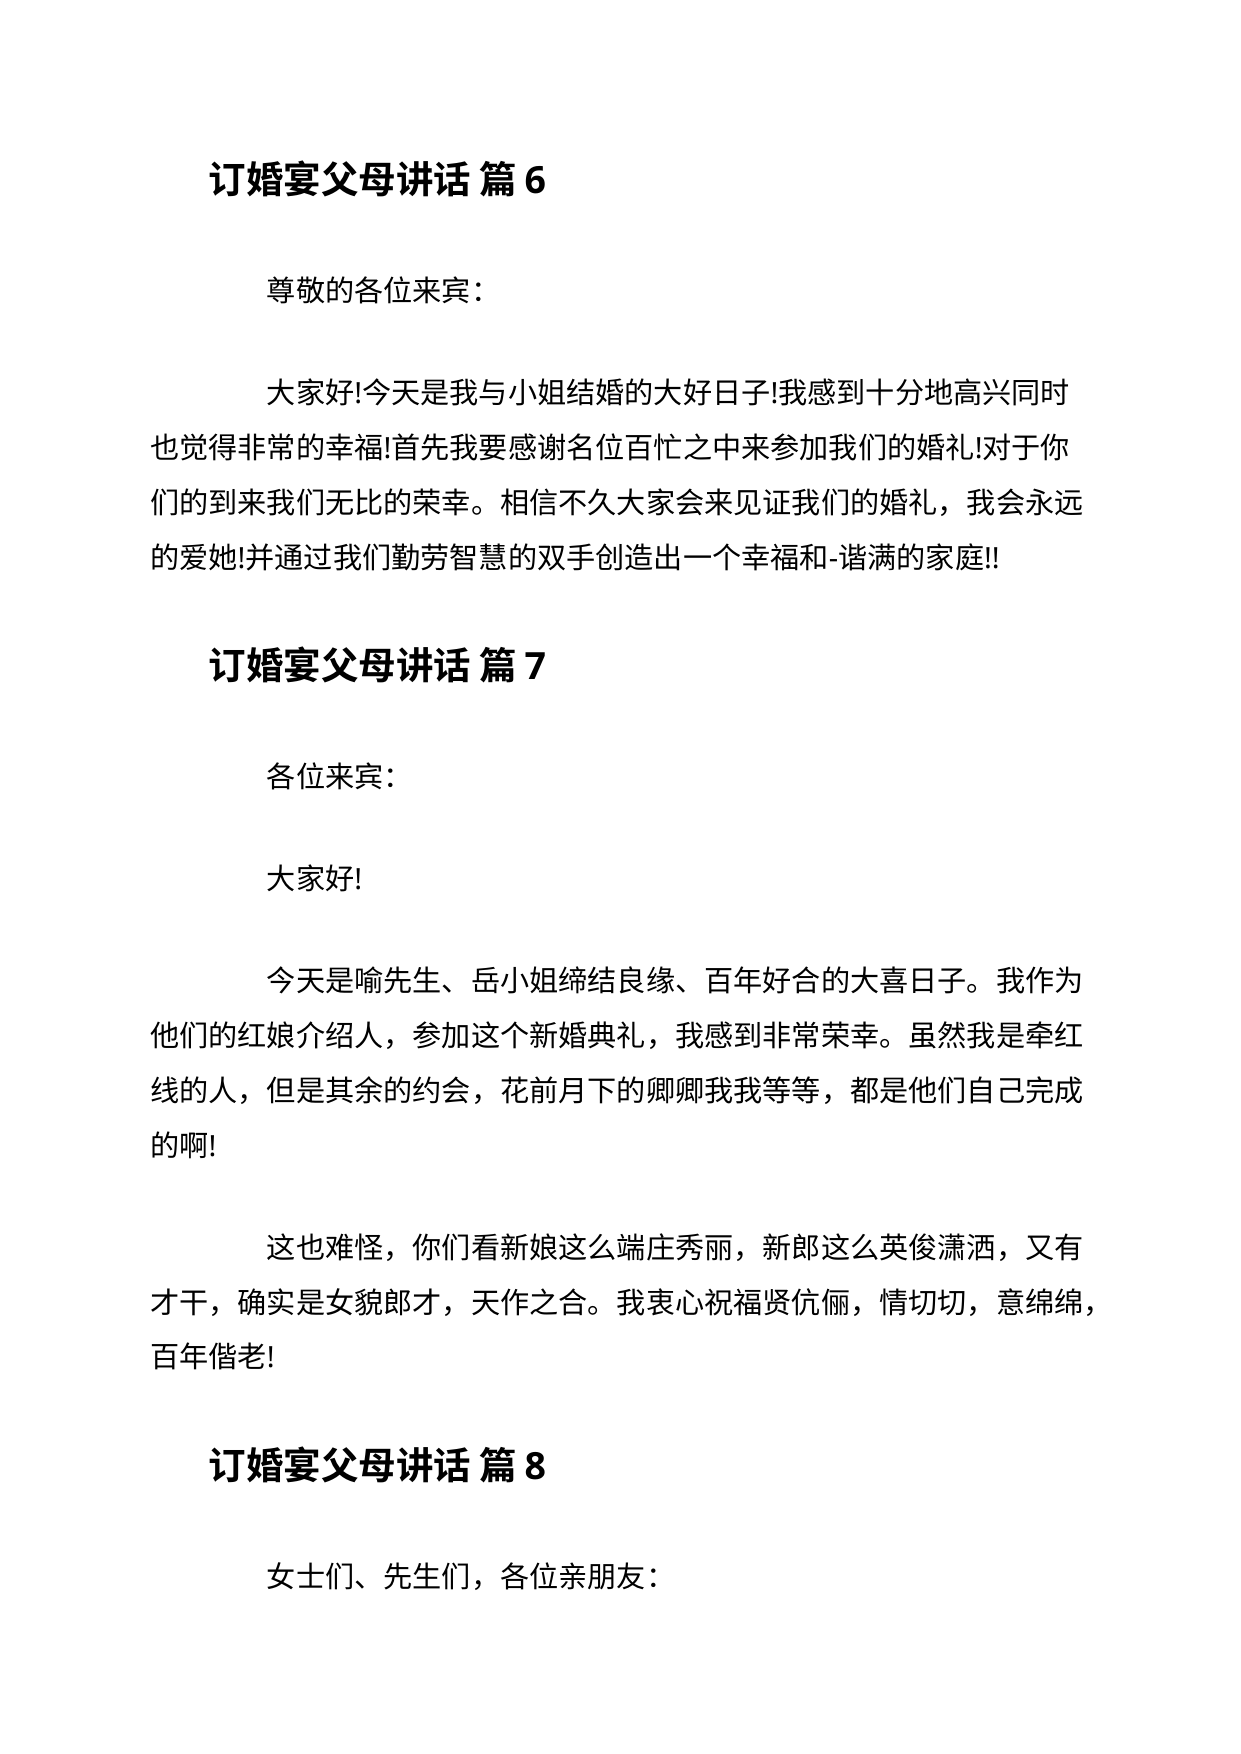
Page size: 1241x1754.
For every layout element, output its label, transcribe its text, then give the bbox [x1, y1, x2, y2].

text 今天是喻先生、岳小姐缔结良缘、百年好合的大喜日子。我作为他们的红娘介绍人，参加这个新婚典礼，我感到非常荣幸。虽然我是牵红线的人，但是其余的约会，花前月下的卿卿我我等等，都是他们自己完成的啊! [150, 958, 1090, 1165]
text 尊敬的各位来宾： [150, 268, 1090, 310]
text 女士们、先生们，各位亲朋友： [150, 1554, 1090, 1596]
text 各位来宾： [150, 754, 1090, 796]
text 订婚宴父母讲话 篇8 [150, 1436, 1090, 1491]
text 这也难怪，你们看新娘这么端庄秀丽，新郎这么英俊潇洒，又有才干，确实是女貌郎才，天作之合。我衷心祝福贤伉俪，情切切，意绵绵，百年偕老! [150, 1224, 1090, 1376]
text 订婚宴父母讲话 篇7 [150, 636, 1090, 691]
text 订婚宴父母讲话 篇6 [150, 150, 1090, 204]
text 大家好!今天是我与小姐结婚的大好日子!我感到十分地高兴同时也觉得非常的幸福!首先我要感谢名位百忙之中来参加我们的婚礼!对于你们的到来我们无比的荣幸。相信不久大家会来见证我们的婚礼，我会永远的爱她!并通过我们勤劳智慧的双手创造出一个幸福和-谐满的家庭!! [150, 369, 1090, 577]
text 大家好! [150, 856, 1090, 898]
